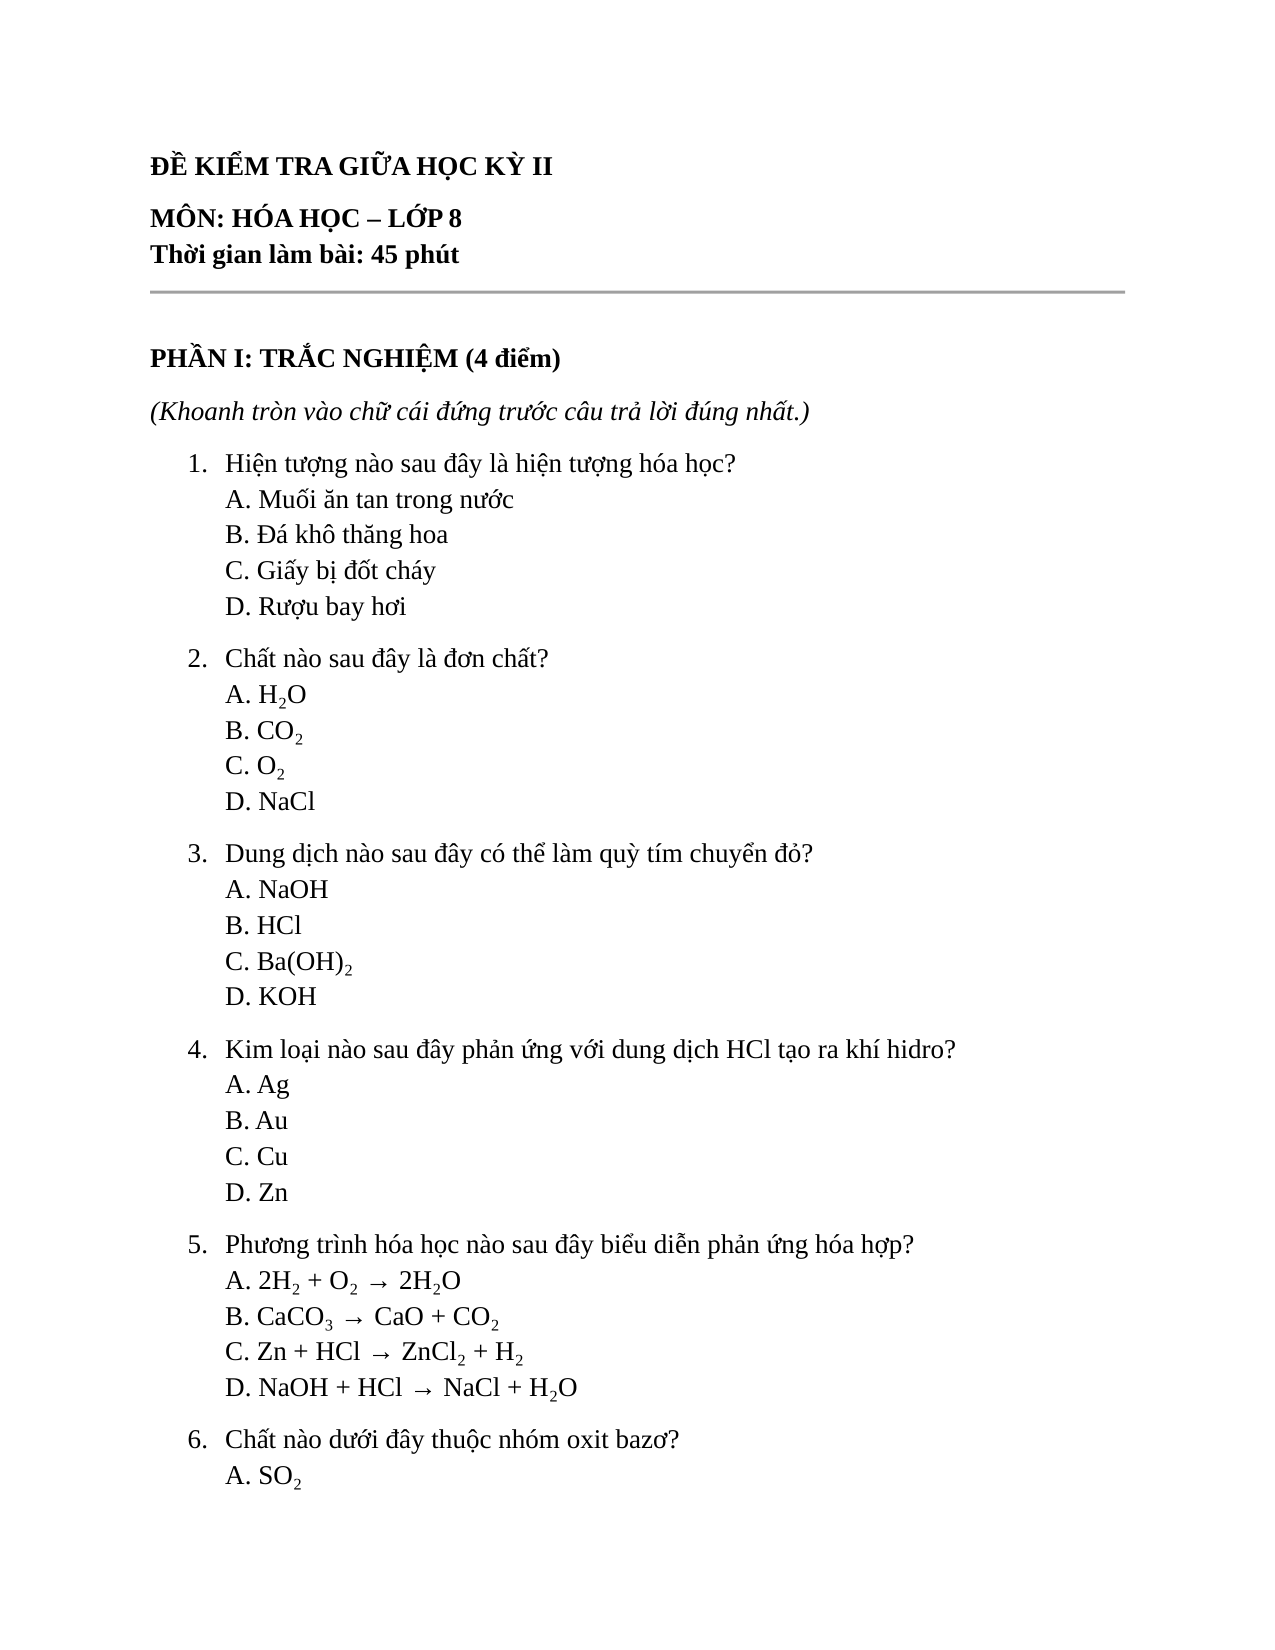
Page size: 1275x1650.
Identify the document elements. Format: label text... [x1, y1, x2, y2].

list Phương trình hóa học nào sau đây biểu diễn phản ứng hóa hợp? A. 2H₂ + O₂ → 2H₂O B. CaCO₃ → CaO + CO₂ C. Zn + HCl → ZnCl₂ + H₂ D. NaOH + HCl → NaCl + H₂O [187, 1228, 1125, 1402]
text (Khoanh tròn vào chữ cái đứng trước câu trả lời đúng nhất.) [150, 394, 1125, 426]
list Dung dịch nào sau đây có thể làm quỳ tím chuyển đỏ? A. NaOH B. HCl C. Ba(OH)₂ D. KOH [187, 838, 1125, 1012]
text PHẦN I: TRẮC NGHIỆM (4 điểm) [150, 342, 1125, 373]
list Kim loại nào sau đây phản ứng với dung dịch HCl tạo ra khí hidro? A. Ag B. Au C. Cu D. Zn [187, 1033, 1125, 1207]
text MÔN: HÓA HỌC – LỚP 8 Thời gian làm bài: 45 phút [150, 202, 1125, 269]
list Chất nào sau đây là đơn chất? A. H₂O B. CO₂ C. O₂ D. NaCl [187, 642, 1125, 816]
text ĐỀ KIỂM TRA GIỮA HỌC KỲ II [150, 150, 1125, 181]
list Hiện tượng nào sau đây là hiện tượng hóa học? A. Muối ăn tan trong nước B. Đá khô thăng hoa C. Giấy bị đốt cháy D. Rượu bay hơi [187, 447, 1125, 621]
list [187, 1423, 1125, 1490]
